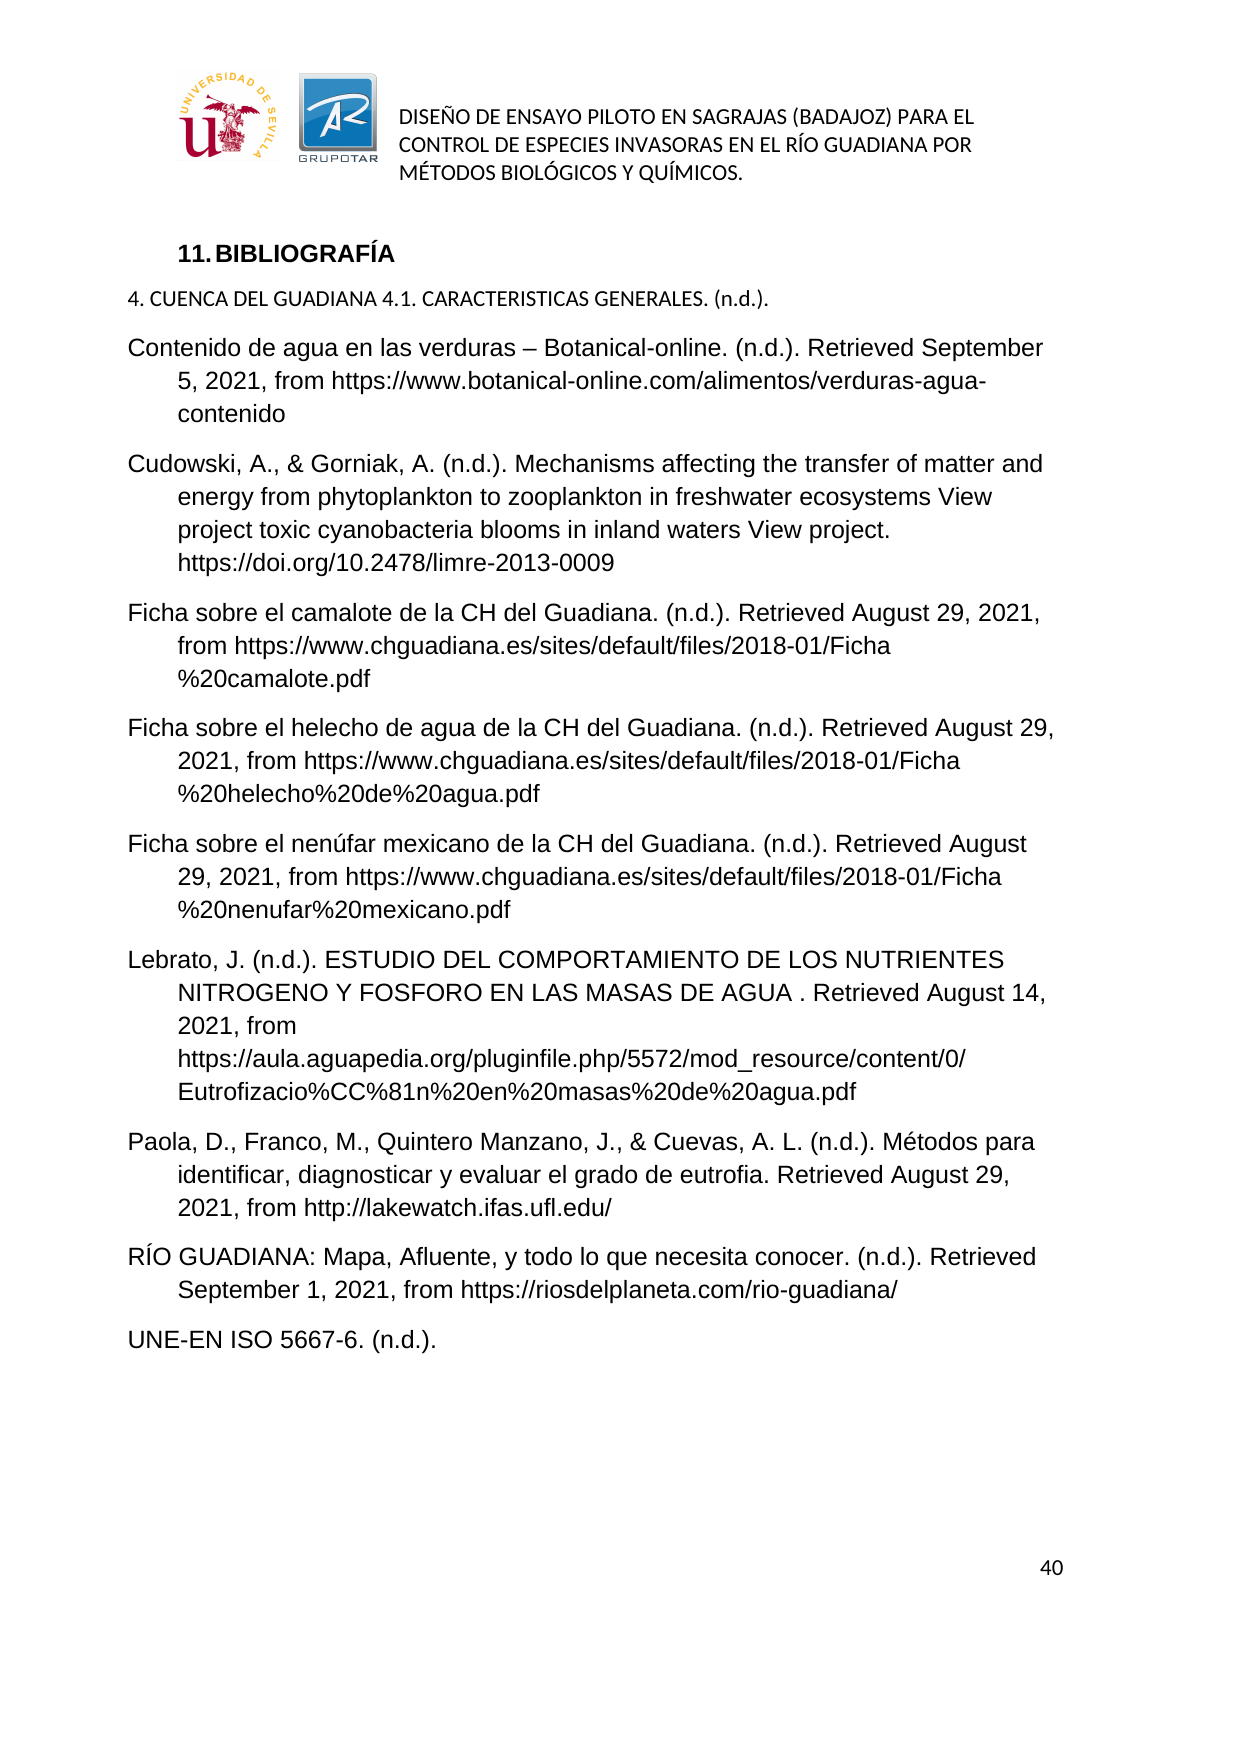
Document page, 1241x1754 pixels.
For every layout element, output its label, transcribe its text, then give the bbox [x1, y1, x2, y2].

picture [174, 69, 405, 168]
list BIBLIOGRAFÍA [177, 239, 1063, 268]
picture [401, 139, 405, 150]
